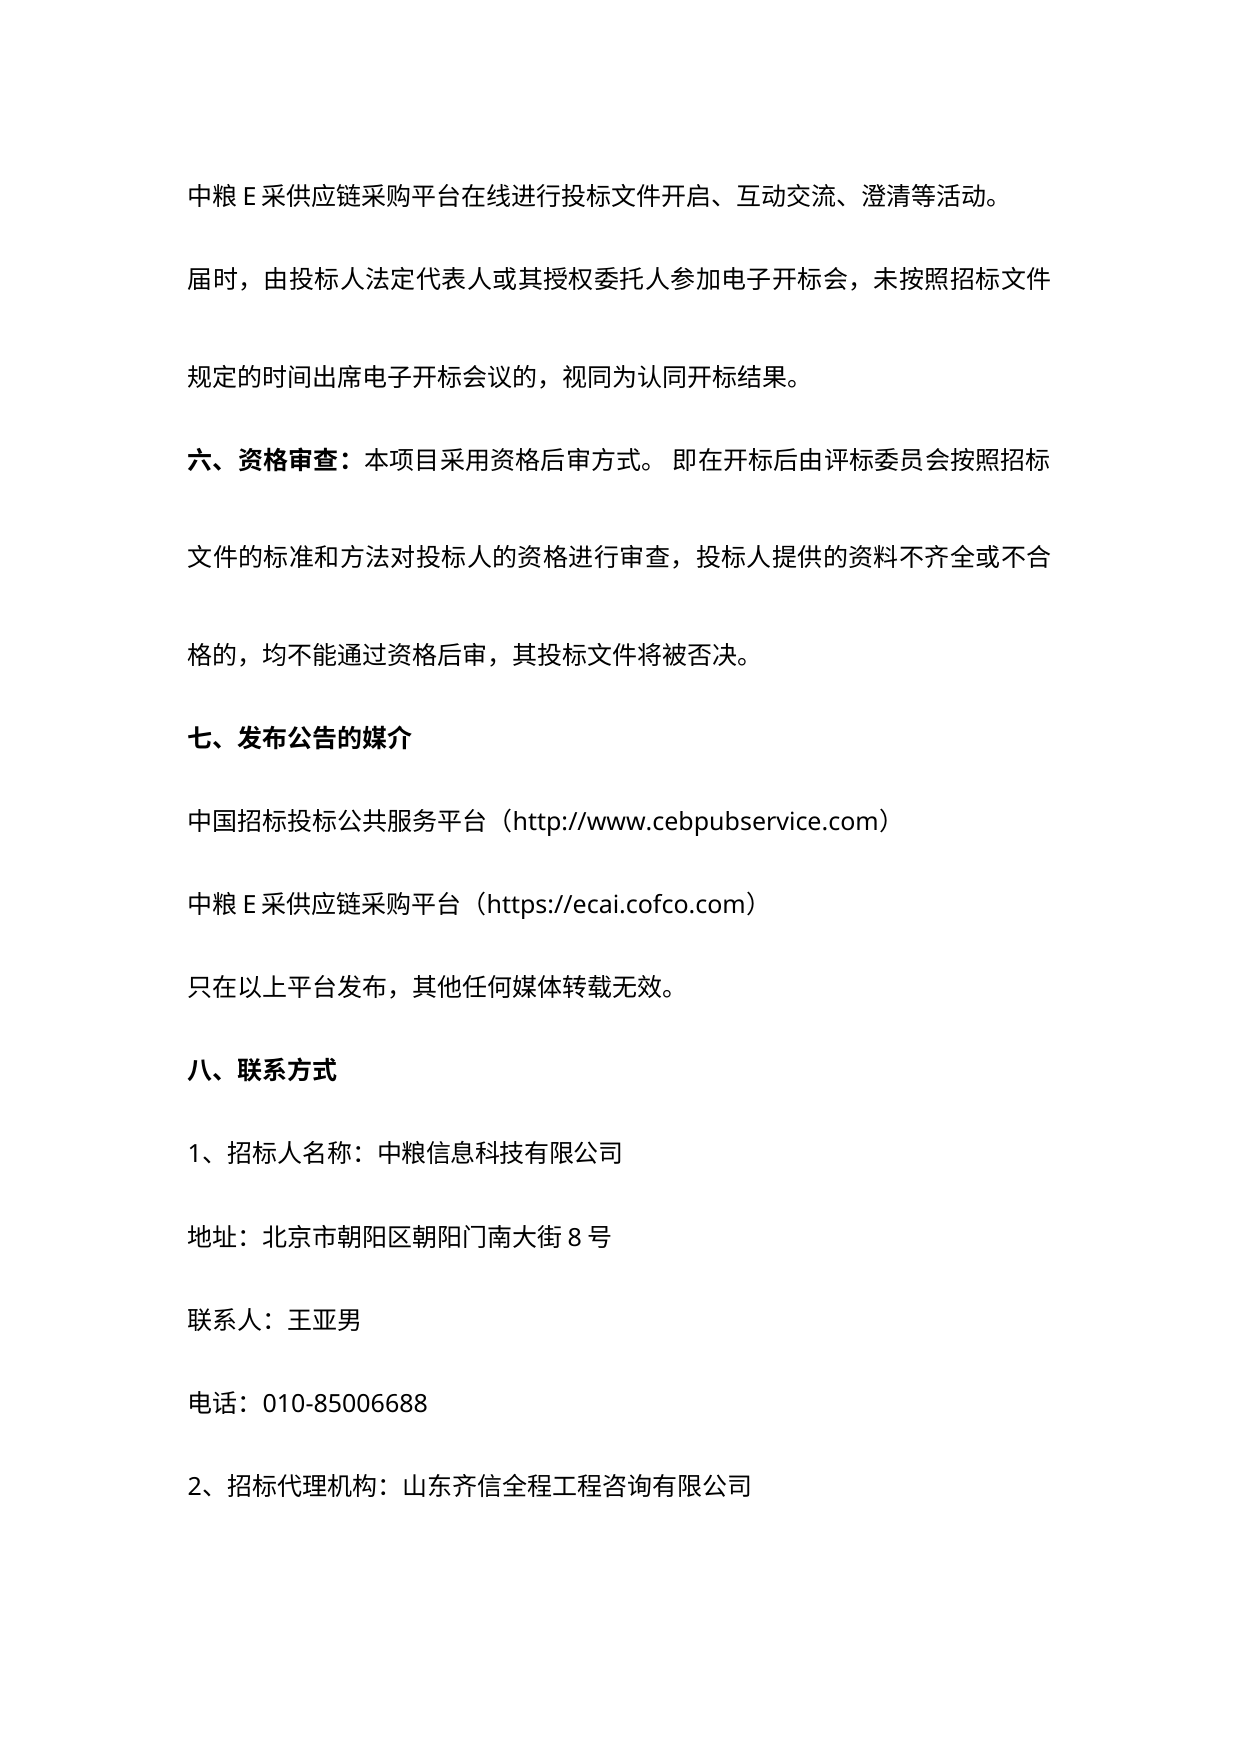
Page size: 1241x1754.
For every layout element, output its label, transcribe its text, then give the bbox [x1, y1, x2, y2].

text 届时，由投标人法定代表人或其授权委托人参加电子开标会，未按照招标文件规定的时间出席电子开标会议的，视同为认同开标结果。 [187, 245, 1053, 408]
text 联系人：王亚男 [187, 1286, 1053, 1351]
text 八、联系方式 [187, 1036, 1053, 1101]
text 六、资格审查：本项目采用资格后审方式。 即在开标后由评标委员会按照招标文件的标准和方法对投标人的资格进行审查，投标人提供的资料不齐全或不合格的，均不能通过资格后审，其投标文件将被否决。 [187, 426, 1053, 686]
text 七、发布公告的媒介 [187, 704, 1053, 769]
text 中粮E采供应链采购平台（https://ecai.cofco.com） [187, 870, 1053, 935]
text 地址：北京市朝阳区朝阳门南大街8号 [187, 1203, 1053, 1268]
text 2、招标代理机构：山东齐信全程工程咨询有限公司 [187, 1452, 1053, 1517]
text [187, 162, 1053, 227]
text 只在以上平台发布，其他任何媒体转载无效。 [187, 953, 1053, 1018]
text 中国招标投标公共服务平台（http://www.cebpubservice.com） [187, 787, 1053, 852]
text 1、招标人名称：中粮信息科技有限公司 [187, 1119, 1053, 1184]
text 电话：010-85006688 [187, 1369, 1053, 1434]
